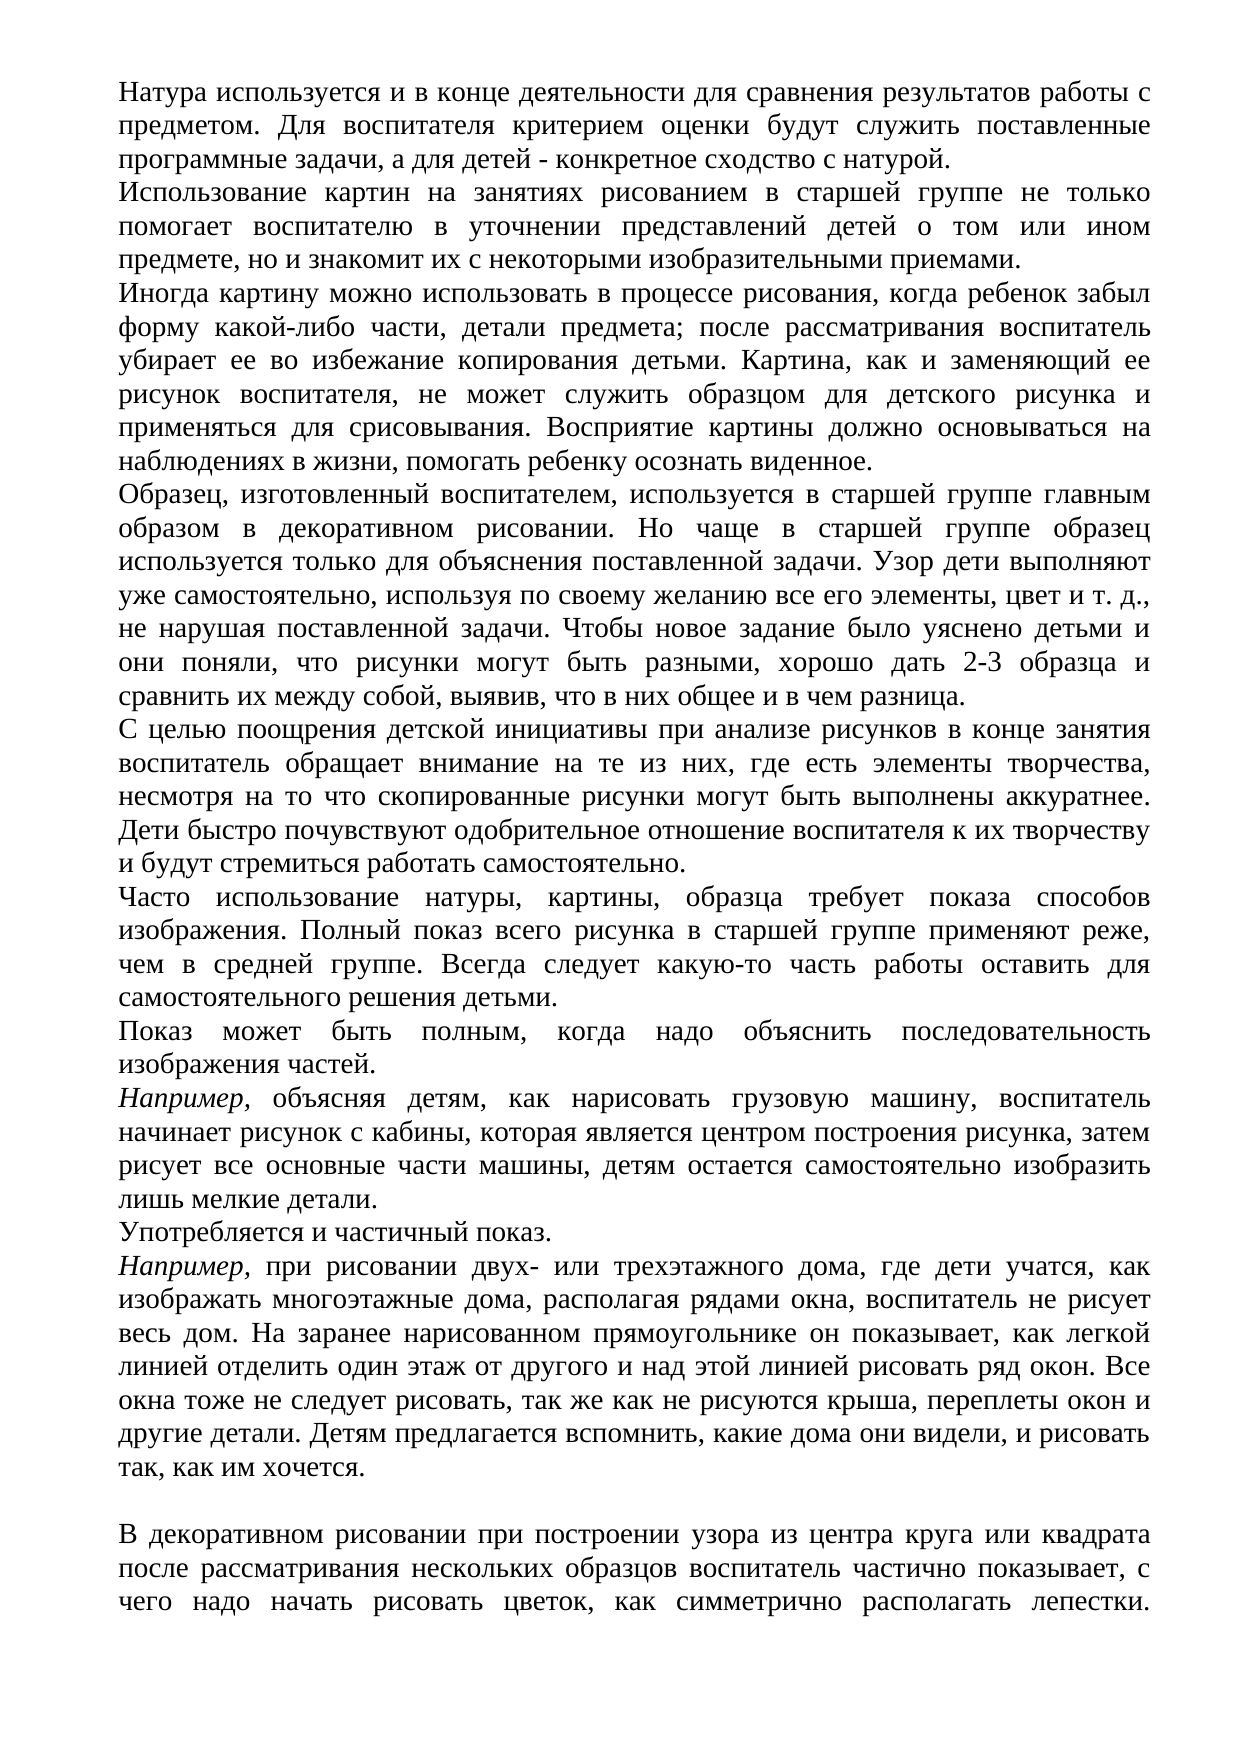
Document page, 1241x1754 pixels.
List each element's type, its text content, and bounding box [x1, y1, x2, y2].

text С целью поощрения детской инициативы при анализе рисунков в конце занятия воспитатель обращает внимание на те из них, где есть элементы творчества, несмотря на то что скопированные рисунки могут быть выполнены аккуратнее. Дети быстро почувствуют одобрительное отношение воспитателя к их творчеству и будут стремиться работать самостоятельно. [118, 711, 1152, 879]
text Употребляется и частичный показ. [118, 1214, 1152, 1248]
text Использование картин на занятиях рисованием в старшей группе не только помогает воспитателю в уточнении представлений детей о том или ином предмете, но и знакомит их с некоторыми изобразительными приемами. [118, 174, 1152, 275]
text Например, при рисовании двух- или трехэтажного дома, где дети учатся, как изображать многоэтажные дома, располагая рядами окна, воспитатель не рисует весь дом. На заранее нарисованном прямоугольнике он показывает, как легкой линией отделить один этаж от другого и над этой линией рисовать ряд окон. Все окна тоже не следует рисовать, так же как не рисуются крыша, переплеты окон и другие детали. Детям предлагается вспомнить, какие дома они видели, и рисовать так, как им хочется. [118, 1248, 1152, 1483]
text Например, объясняя детям, как нарисовать грузовую машину, воспитатель начинает рисунок с кабины, которая является центром построения рисунка, затем рисует все основные части машины, детям остается самостоятельно изобразить лишь мелкие детали. [118, 1080, 1152, 1214]
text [118, 1516, 1152, 1617]
text Часто использование натуры, картины, образца требует показа способов изображения. Полный показ всего рисунка в старшей группе применяют реже, чем в средней группе. Всегда следует какую-то часть работы оставить для самостоятельного решения детьми. [118, 879, 1152, 1013]
text Иногда картину можно использовать в процессе рисования, когда ребенок забыл форму какой-либо части, детали предмета; после рассматривания воспитатель убирает ее во избежание копирования детьми. Картина, как и заменяющий ее рисунок воспитателя, не может служить образцом для детского рисунка и применяться для срисовывания. Восприятие картины должно основываться на наблюдениях в жизни, помогать ребенку осознать виденное. [118, 275, 1152, 476]
text Показ может быть полным, когда надо объяснить последовательность изображения частей. [118, 1013, 1152, 1080]
text Натура используется и в конце деятельности для сравнения результатов работы с предметом. Для воспитателя критерием оценки будут служить поставленные программные задачи, а для детей - конкретное сходство с натурой. [118, 74, 1152, 174]
text Образец, изготовленный воспитателем, используется в старшей группе главным образом в декоративном рисовании. Но чаще в старшей группе образец используется только для объяснения поставленной задачи. Узор дети выполняют уже самостоятельно, используя по своему желанию все его элементы, цвет и т. д., не нарушая поставленной задачи. Чтобы новое задание было уяснено детьми и они поняли, что рисунки могут быть разными, хорошо дать 2-3 образца и сравнить их между собой, выявив, что в них общее и в чем разница. [118, 476, 1152, 711]
